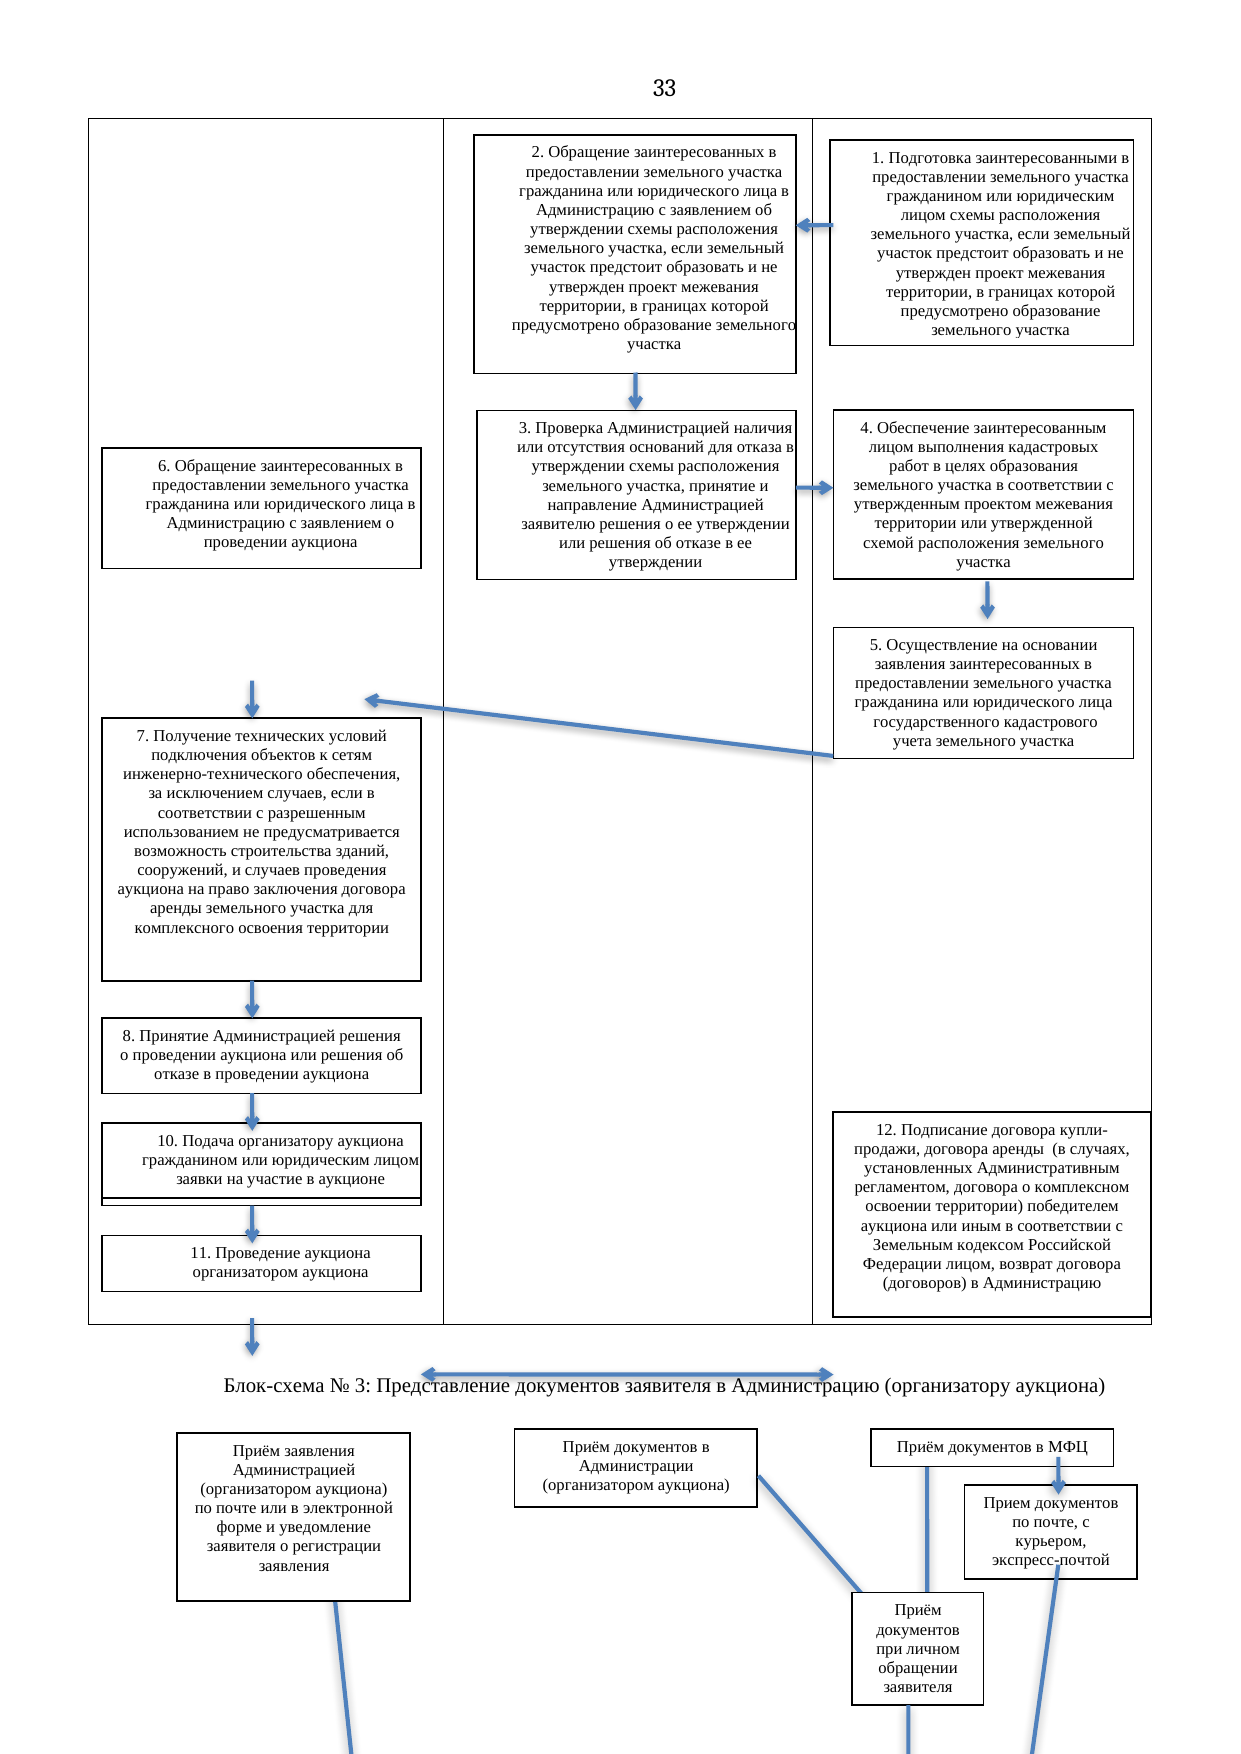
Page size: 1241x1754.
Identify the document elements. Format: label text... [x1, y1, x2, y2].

table_cell [89, 119, 443, 1324]
table_cell [813, 119, 1151, 1324]
text Блок-схема № 3: Представление документов заявителя в Администрацию (организатору аукциона) [177, 1373, 1152, 1397]
table_cell [444, 119, 812, 750]
table_cell [444, 719, 812, 1324]
